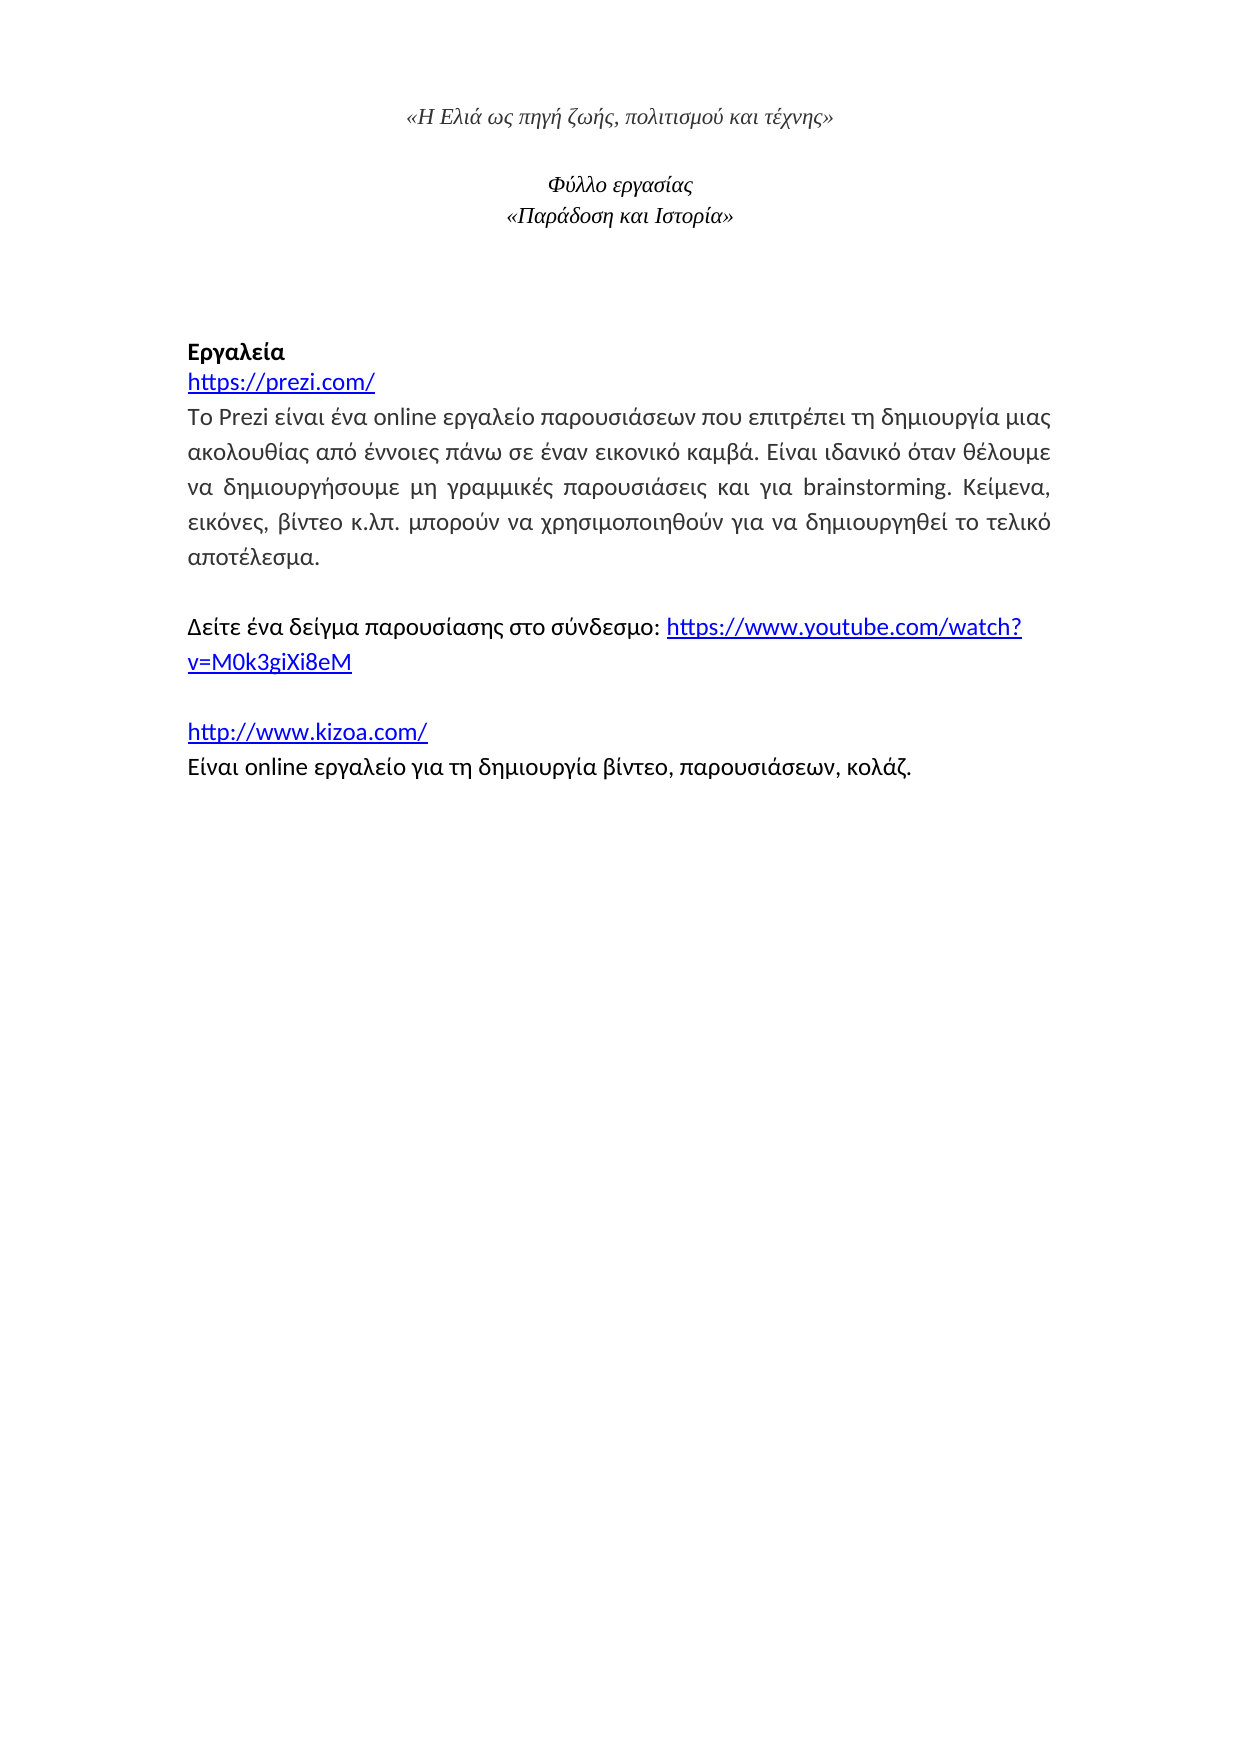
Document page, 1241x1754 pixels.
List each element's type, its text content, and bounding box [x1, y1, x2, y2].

text Το Prezi είναι ένα online εργαλείο παρουσιάσεων που επιτρέπει τη δημιουργία μιας ακολουθίας από έννοιες πάνω σε έναν εικονικό καμβά. Είναι ιδανικό όταν θέλουμε να δημιουργήσουμε μη γραμμικές παρουσιάσεις και για brainstorming. Κείμενα, εικόνες, βίντεο κ.λπ. μπορούν να χρησιμοποιηθούν για να δημιουργηθεί το τελικό αποτέλεσμα. [187, 411, 1053, 483]
text Εργαλεία [187, 336, 1053, 366]
text http://www.kizoa.com/ [187, 716, 1053, 747]
text Δείτε ένα δείγμα παρουσίασης στο σύνδεσμο: https://www.youtube.com/watch?v=M0k3giXi8eM [187, 611, 1053, 677]
text Είναι online εργαλείο για τη δημιουργία βίντεο, παρουσιάσεων, κολάζ. [187, 751, 1053, 782]
text https://prezi.com/ [187, 366, 1053, 397]
text Το Prezi είναι ένα online εργαλείο παρουσιάσεων που επιτρέπει τη δημιουργία μιας ακολουθίας από έννοιες πάνω σε έναν εικονικό καμβά. Είναι ιδανικό όταν θέλουμε να δημιουργήσουμε μη γραμμικές παρουσιάσεις και για brainstorming. Κείμενα, εικόνες, βίντεο κ.λπ. μπορούν να χρησιμοποιηθούν για να δημιουργηθεί το τελικό αποτέλεσμα. [187, 484, 1053, 572]
